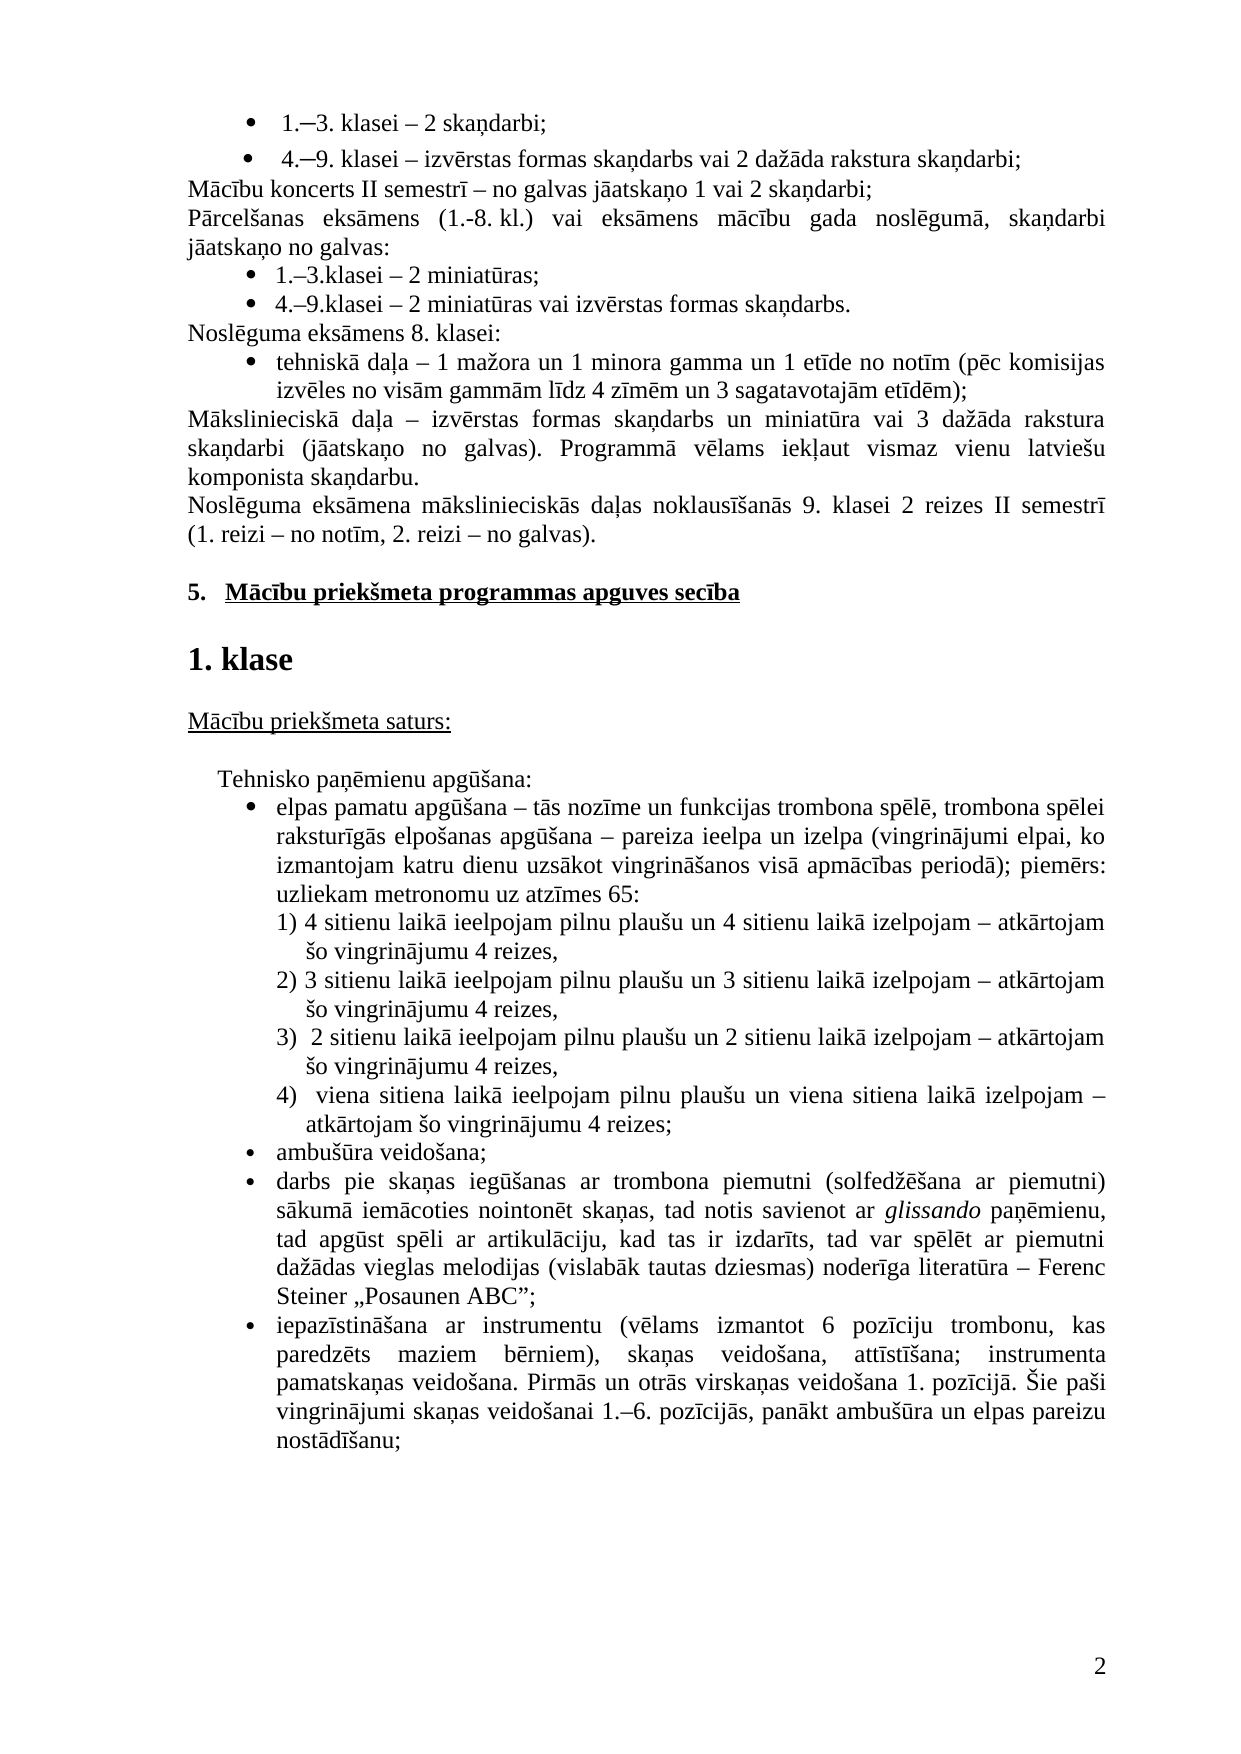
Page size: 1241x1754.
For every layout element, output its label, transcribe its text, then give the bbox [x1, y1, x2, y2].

title Mācību koncerts II semestrī – no galvas jāatskaņo 1 vai 2 skaņdarbi; [187, 174, 1106, 203]
text 1) 4 sitienu laikā ieelpojam pilnu plaušu un 4 sitienu laikā izelpojam – atkārtojam šo vingrinājumu 4 reizes, [276, 907, 1106, 965]
list darbs pie skaņas iegūšanas ar trombona piemutni (solfedžēšana ar piemutni) sākumā iemācoties nointonēt skaņas, tad notis savienot ar glissando paņēmienu, tad apgūst spēli ar artikulāciju, kad tas ir izdarīts, tad var spēlēt ar piemutni dažādas vieglas melodijas (vislabāk tautas dziesmas) noderīga literatūra – Ferenc Steiner „Posaunen ABC”; [247, 1166, 1106, 1310]
text Mācību priekšmeta saturs: [187, 706, 1106, 735]
list ambušūra veidošana; [247, 1137, 1106, 1166]
text Tehnisko paņēmienu apgūšana: [217, 764, 1106, 792]
list elpas pamatu apgūšana – tās nozīme un funkcijas trombona spēlē, trombona spēlei raksturīgās elpošanas apgūšana – pareiza ieelpa un izelpa (vingrinājumi elpai, ko izmantojam katru dienu uzsākot vingrināšanos visā apmācības periodā); piemērs: uzliekam metronomu uz atzīmes 65: [247, 792, 1106, 907]
list Mācību priekšmeta programmas apguves secība [187, 577, 1106, 606]
title Pārcelšanas eksāmens (1.-8. kl.) vai eksāmens mācību gada noslēgumā, skaņdarbi jāatskaņo no galvas: [187, 203, 1106, 261]
text Mākslinieciskā daļa – izvērstas formas skaņdarbs un miniatūra vai 3 dažāda rakstura skaņdarbi (jāatskaņo no galvas). Programmā vēlams iekļaut vismaz vienu latviešu komponista skaņdarbu. Noslēguma eksāmena mākslinieciskās daļas noklausīšanās 9. klasei 2 reizes II semestrī (1. reizi ‒ no notīm, 2. reizi ‒ no galvas). [187, 404, 1106, 548]
list iepazīstināšana ar instrumentu (vēlams izmantot 6 pozīciju trombonu, kas paredzēts maziem bērniem), skaņas veidošana, attīstīšana; instrumenta pamatskaņas veidošana. Pirmās un otrās virskaņas veidošana 1. pozīcijā. Šie paši vingrinājumi skaņas veidošanai 1.‒6. pozīcijās, panākt ambušūra un elpas pareizu nostādīšanu; [247, 1310, 1106, 1454]
text 3) 2 sitienu laikā ieelpojam pilnu plaušu un 2 sitienu laikā izelpojam – atkārtojam šo vingrinājumu 4 reizes, [276, 1022, 1106, 1080]
text 4) viena sitiena laikā ieelpojam pilnu plaušu un viena sitiena laikā izelpojam – atkārtojam šo vingrinājumu 4 reizes; [276, 1080, 1106, 1137]
title 1.–3. klasei – 2 skaņdarbi; [247, 102, 1106, 138]
list tehniskā daļa – 1 mažora un 1 minora gamma un 1 etīde no notīm (pēc komisijas izvēles no visām gammām līdz 4 zīmēm un 3 sagatavotajām etīdēm); [247, 347, 1106, 404]
text Noslēguma eksāmens 8. klasei: [187, 318, 1106, 347]
list 1.‒3.klasei ‒ 2 miniatūras; [247, 261, 1106, 289]
list 4.‒9.klasei – 2 miniatūras vai izvērstas formas skaņdarbs. [247, 289, 1106, 318]
text 2) 3 sitienu laikā ieelpojam pilnu plaušu un 3 sitienu laikā izelpojam – atkārtojam šo vingrinājumu 4 reizes, [276, 965, 1106, 1022]
text 1. klase [187, 639, 1106, 677]
title 4.–9. klasei – izvērstas formas skaņdarbs vai 2 dažāda rakstura skaņdarbi; [244, 138, 1106, 174]
